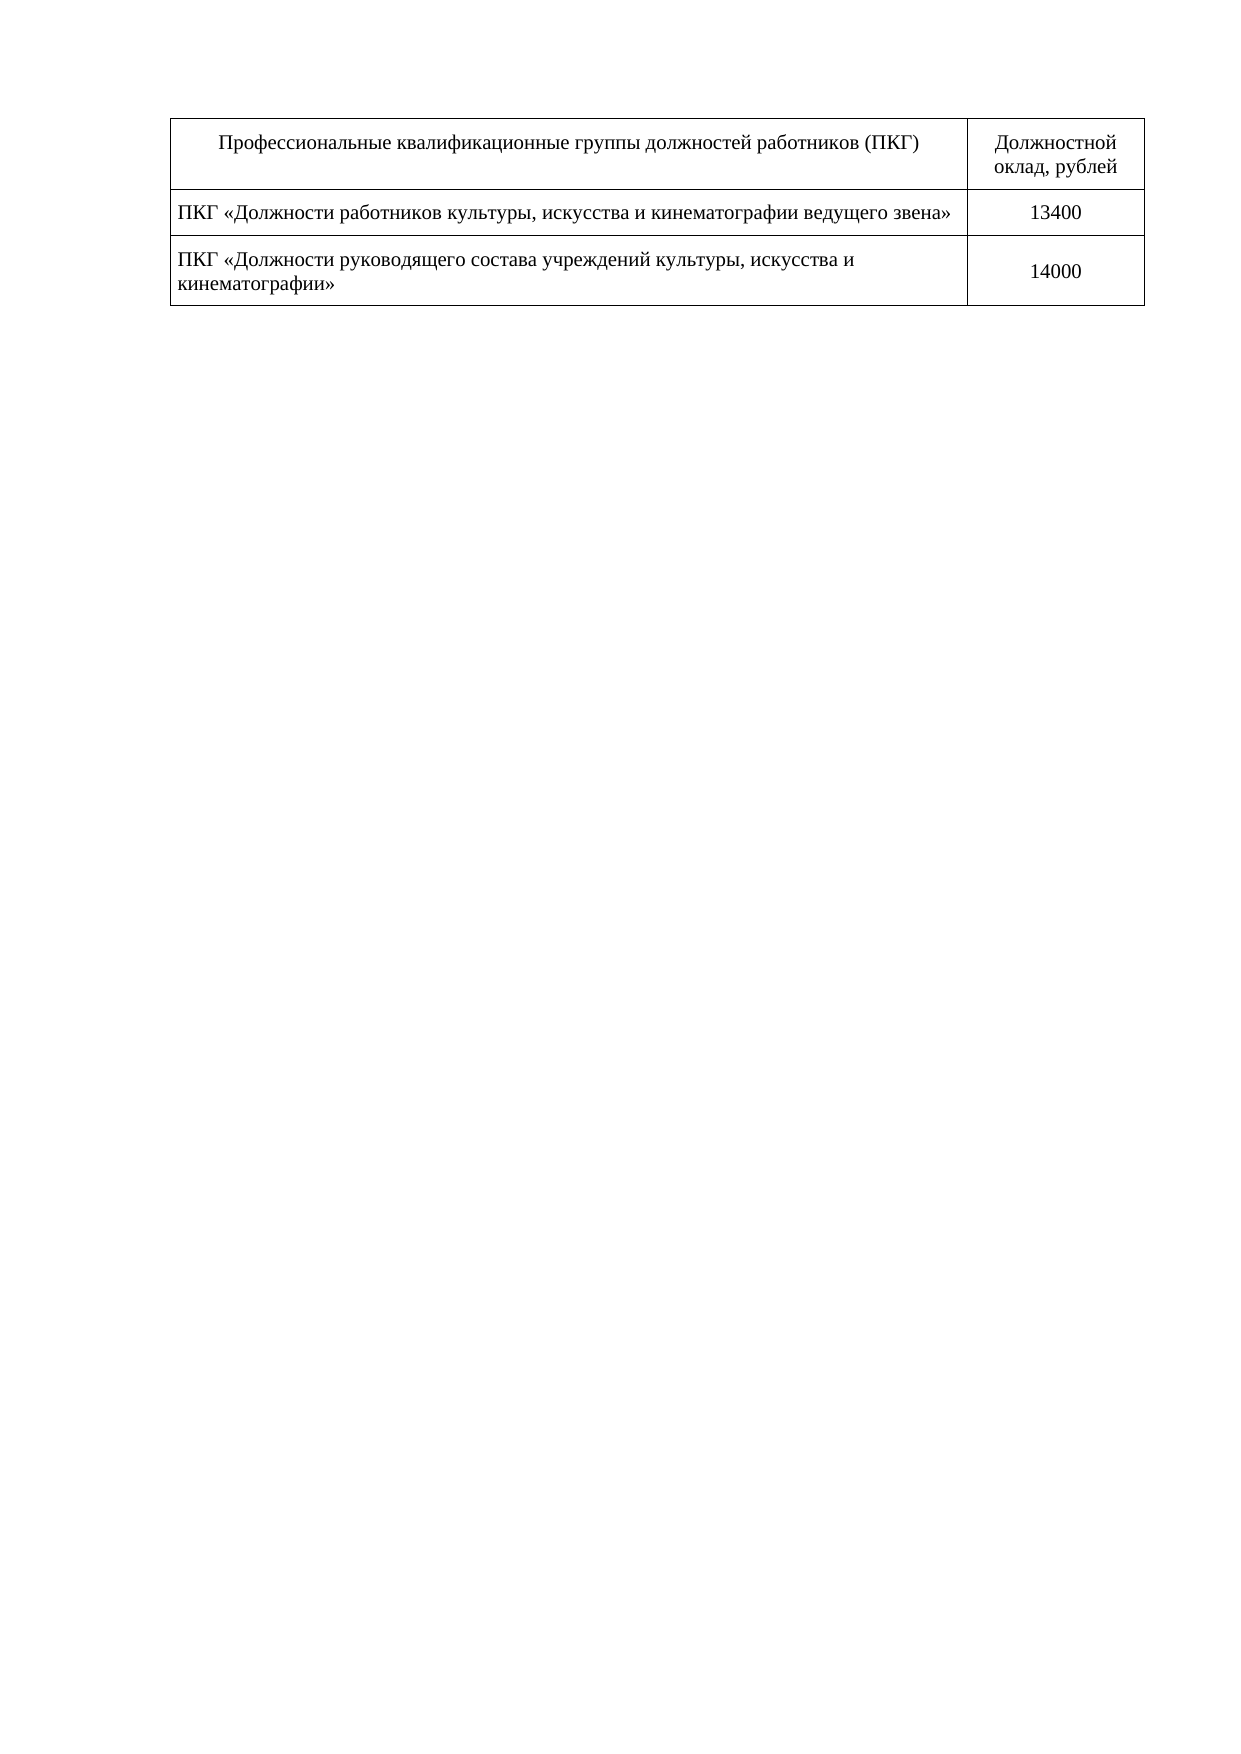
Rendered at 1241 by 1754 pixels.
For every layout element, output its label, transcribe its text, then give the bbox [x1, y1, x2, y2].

table_header Профессиональные квалификационные группы должностей работников (ПКГ) [171, 119, 967, 188]
table_header Должностной оклад, рублей [968, 119, 1144, 188]
table_cell ПКГ «Должности работников культуры, искусства и кинематографии ведущего звена» [171, 190, 967, 235]
table_cell 14000 [968, 236, 1144, 305]
table_cell 13400 [968, 190, 1144, 235]
table_cell ПКГ «Должности руководящего состава учреждений культуры, искусства и кинематографии» [171, 236, 967, 305]
